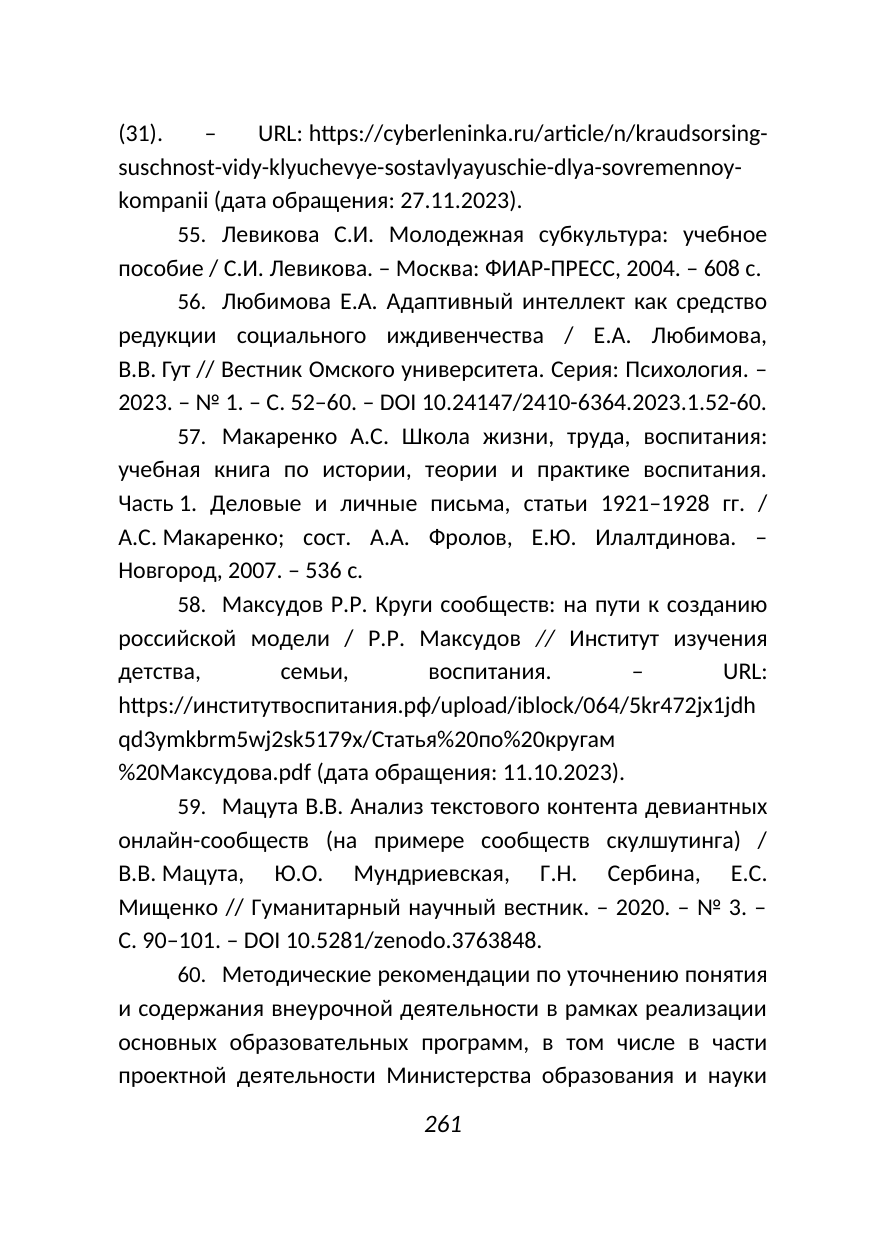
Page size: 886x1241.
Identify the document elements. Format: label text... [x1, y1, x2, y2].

list Левикова С.И. Молодежная субкультура: учебное пособие / С.И. Левикова. – Москва: ФИАР-ПРЕСС, 2004. – 608 с. [118, 219, 768, 282]
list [118, 118, 768, 215]
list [118, 959, 768, 1089]
list Мацута В.В. Анализ текстового контента девиантных онлайн-сообществ (на примере сообществ скулшутинга) / В.В. Мацута, Ю.О. Мундриевская, Г.Н. Сербина, Е.С. Мищенко // Гуманитарный научный вестник. – 2020. – № 3. – С. 90–101. – DOI 10.5281/zenodo.3763848. [118, 791, 768, 955]
list Максудов Р.Р. Круги сообществ: на пути к созданию российской модели / Р.Р. Максудов // Институт изучения детства, семьи, воспитания. – URL: https://институтвоспитания.рф/upload/iblock/064/5kr472jx1jdhqd3ymkbrm5wj2sk5179x/Статья%20по%20кругам%20Максудова.pdf (дата обращения: 11.10.2023). [118, 589, 768, 787]
list Макаренко А.С. Школа жизни, труда, воспитания: учебная книга по истории, теории и практике воспитания. Часть 1. Деловые и личные письма, статьи 1921–1928 гг. / А.С. Макаренко; сост. А.А. Фролов, Е.Ю. Илалтдинова. – Новгород, 2007. – 536 с. [118, 421, 768, 585]
list Любимова Е.А. Адаптивный интеллект как средство редукции социального иждивенчества / Е.А. Любимова, В.В. Гут // Вестник Омского университета. Серия: Психология. – 2023. – № 1. – С. 52–60. – DOI 10.24147/2410-6364.2023.1.52-60. [118, 286, 768, 417]
